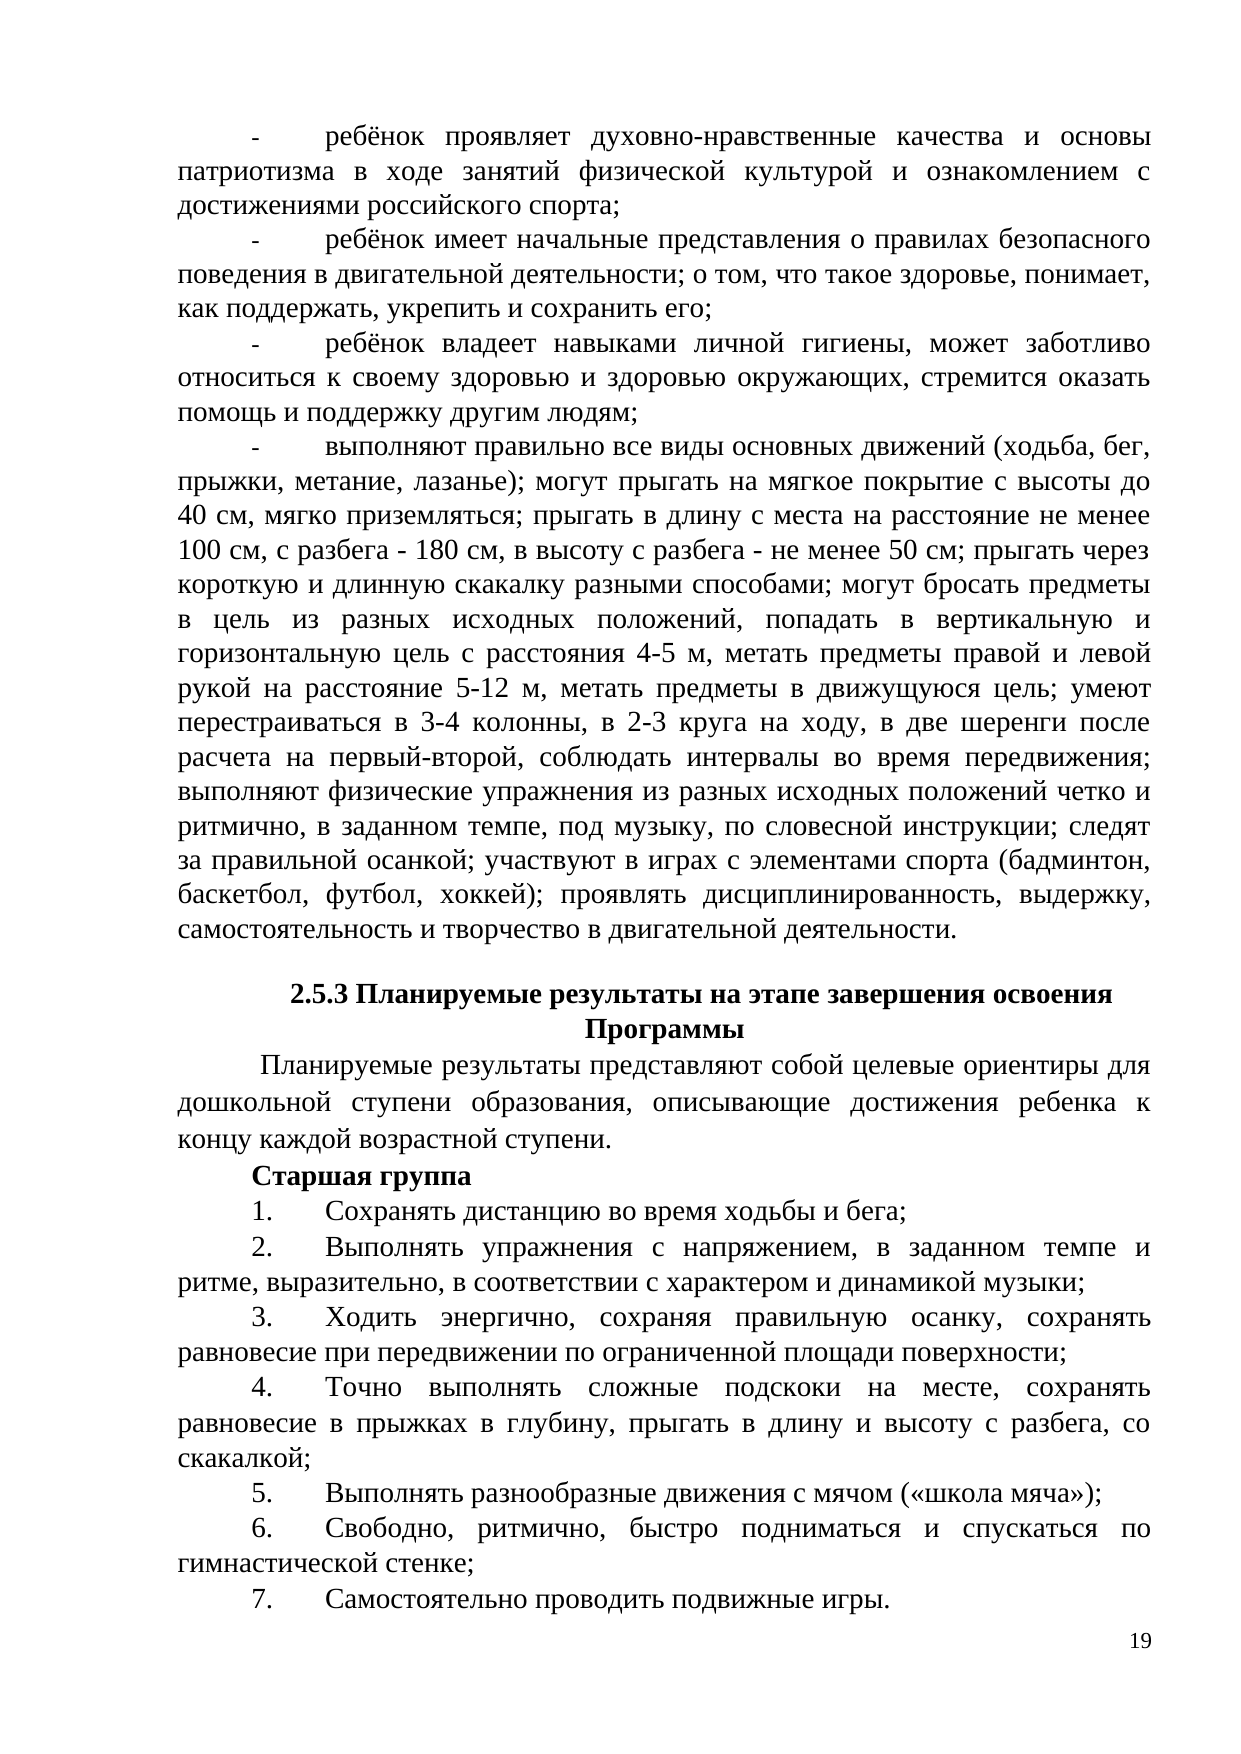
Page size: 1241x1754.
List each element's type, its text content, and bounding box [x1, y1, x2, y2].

list ребёнок владеет навыками личной гигиены, может заботливо относиться к своему здоровью и здоровью окружающих, стремится оказать помощь и поддержку другим людям; [177, 325, 1152, 427]
list Ходить энергично, сохраняя правильную осанку, сохранять равновесие при передвижении по ограниченной площади поверхности; [177, 1299, 1152, 1368]
text Планируемые результаты представляют собой целевые ориентиры для дошкольной ступени образования, описывающие достижения ребенка к концу каждой возрастной ступени. [177, 1047, 1152, 1154]
list ребёнок проявляет духовно-нравственные качества и основы патриотизма в ходе занятий физической культурой и ознакомлением с достижениями российского спорта; [177, 118, 1152, 221]
list Выполнять упражнения с напряжением, в заданном темпе и ритме, выразительно, в соответствии с характером и динамикой музыки; [177, 1229, 1152, 1297]
list Точно выполнять сложные подскоки на месте, сохранять равновесие в прыжках в глубину, прыгать в длину и высоту с разбега, со скакалкой; [177, 1369, 1152, 1473]
list Самостоятельно проводить подвижные игры. [177, 1581, 1152, 1614]
text 2.5.3 Планируемые результаты на этапе завершения освоения Программы [177, 976, 1152, 1045]
list Свободно, ритмично, быстро подниматься и спускаться по гимнастической стенке; [177, 1510, 1152, 1579]
list Выполнять разнообразные движения с мячом («школа мяча»); [177, 1475, 1152, 1509]
text Старшая группа [177, 1158, 1152, 1191]
list выполняют правильно все виды основных движений (ходьба, бег, прыжки, метание, лазанье); могут прыгать на мягкое покрытие с высоты до 40 см, мягко приземляться; прыгать в длину с места на расстояние не менее 100 см, с разбега - 180 см, в высоту с разбега - не менее 50 см; прыгать через короткую и длинную скакалку разными способами; могут бросать предметы в цель из разных исходных положений, попадать в вертикальную и горизонтальную цель с расстояния 4-5 м, метать предметы правой и левой рукой на расстояние 5-12 м, метать предметы в движущуюся цель; умеют перестраиваться в 3-4 колонны, в 2-3 круга на ходу, в две шеренги после расчета на первый-второй, соблюдать интервалы во время передвижения; выполняют физические упражнения из разных исходных положений четко и ритмично, в заданном темпе, под музыку, по словесной инструкции; следят за правильной осанкой; участвуют в играх с элементами спорта (бадминтон, баскетбол, футбол, хоккей); проявлять дисциплинированность, выдержку, самостоятельность и творчество в двигательной деятельности. [177, 428, 1152, 945]
list ребёнок имеет начальные представления о правилах безопасного поведения в двигательной деятельности; о том, что такое здоровье, понимает, как поддержать, укрепить и сохранить его; [177, 222, 1152, 324]
list Сохранять дистанцию во время ходьбы и бега; [177, 1193, 1152, 1227]
